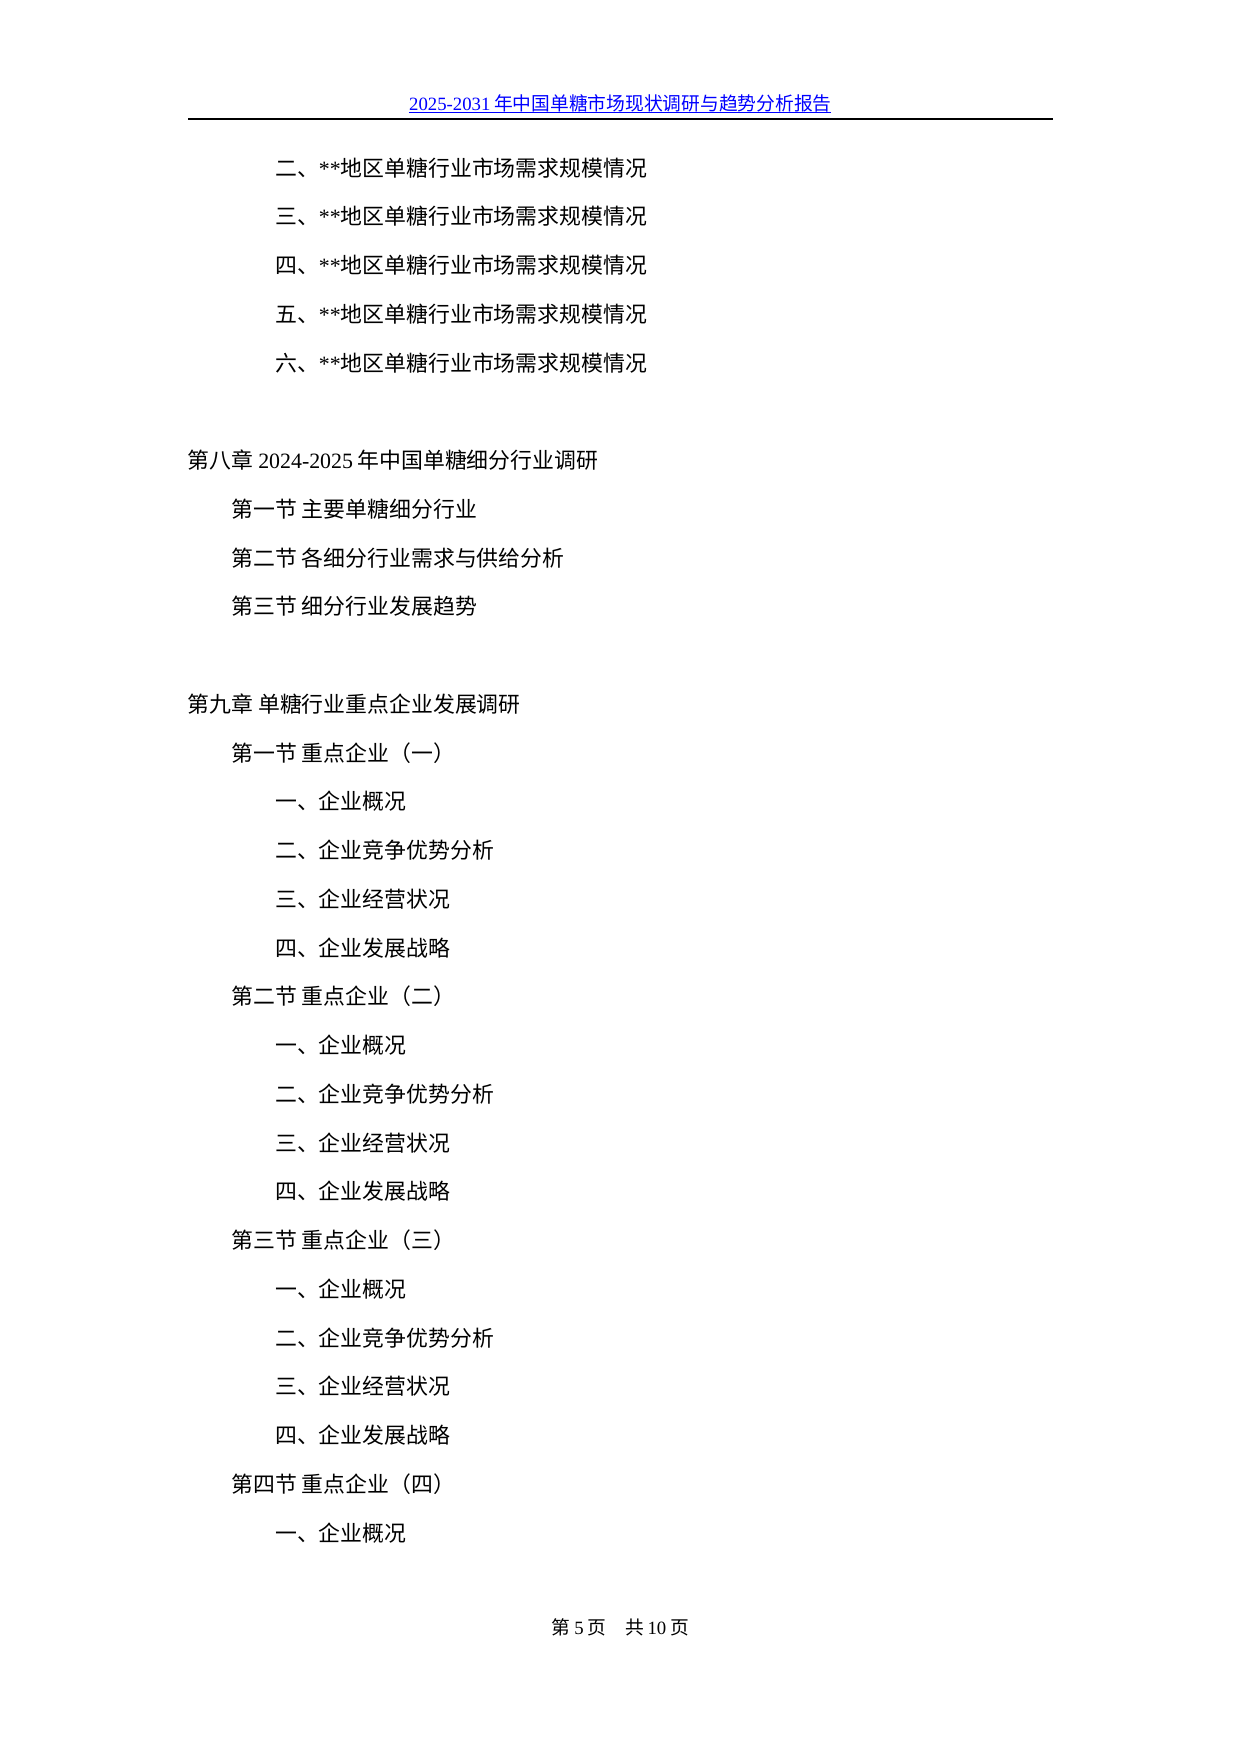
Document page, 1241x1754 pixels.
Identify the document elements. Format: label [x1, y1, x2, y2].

text [187, 150, 1053, 1548]
